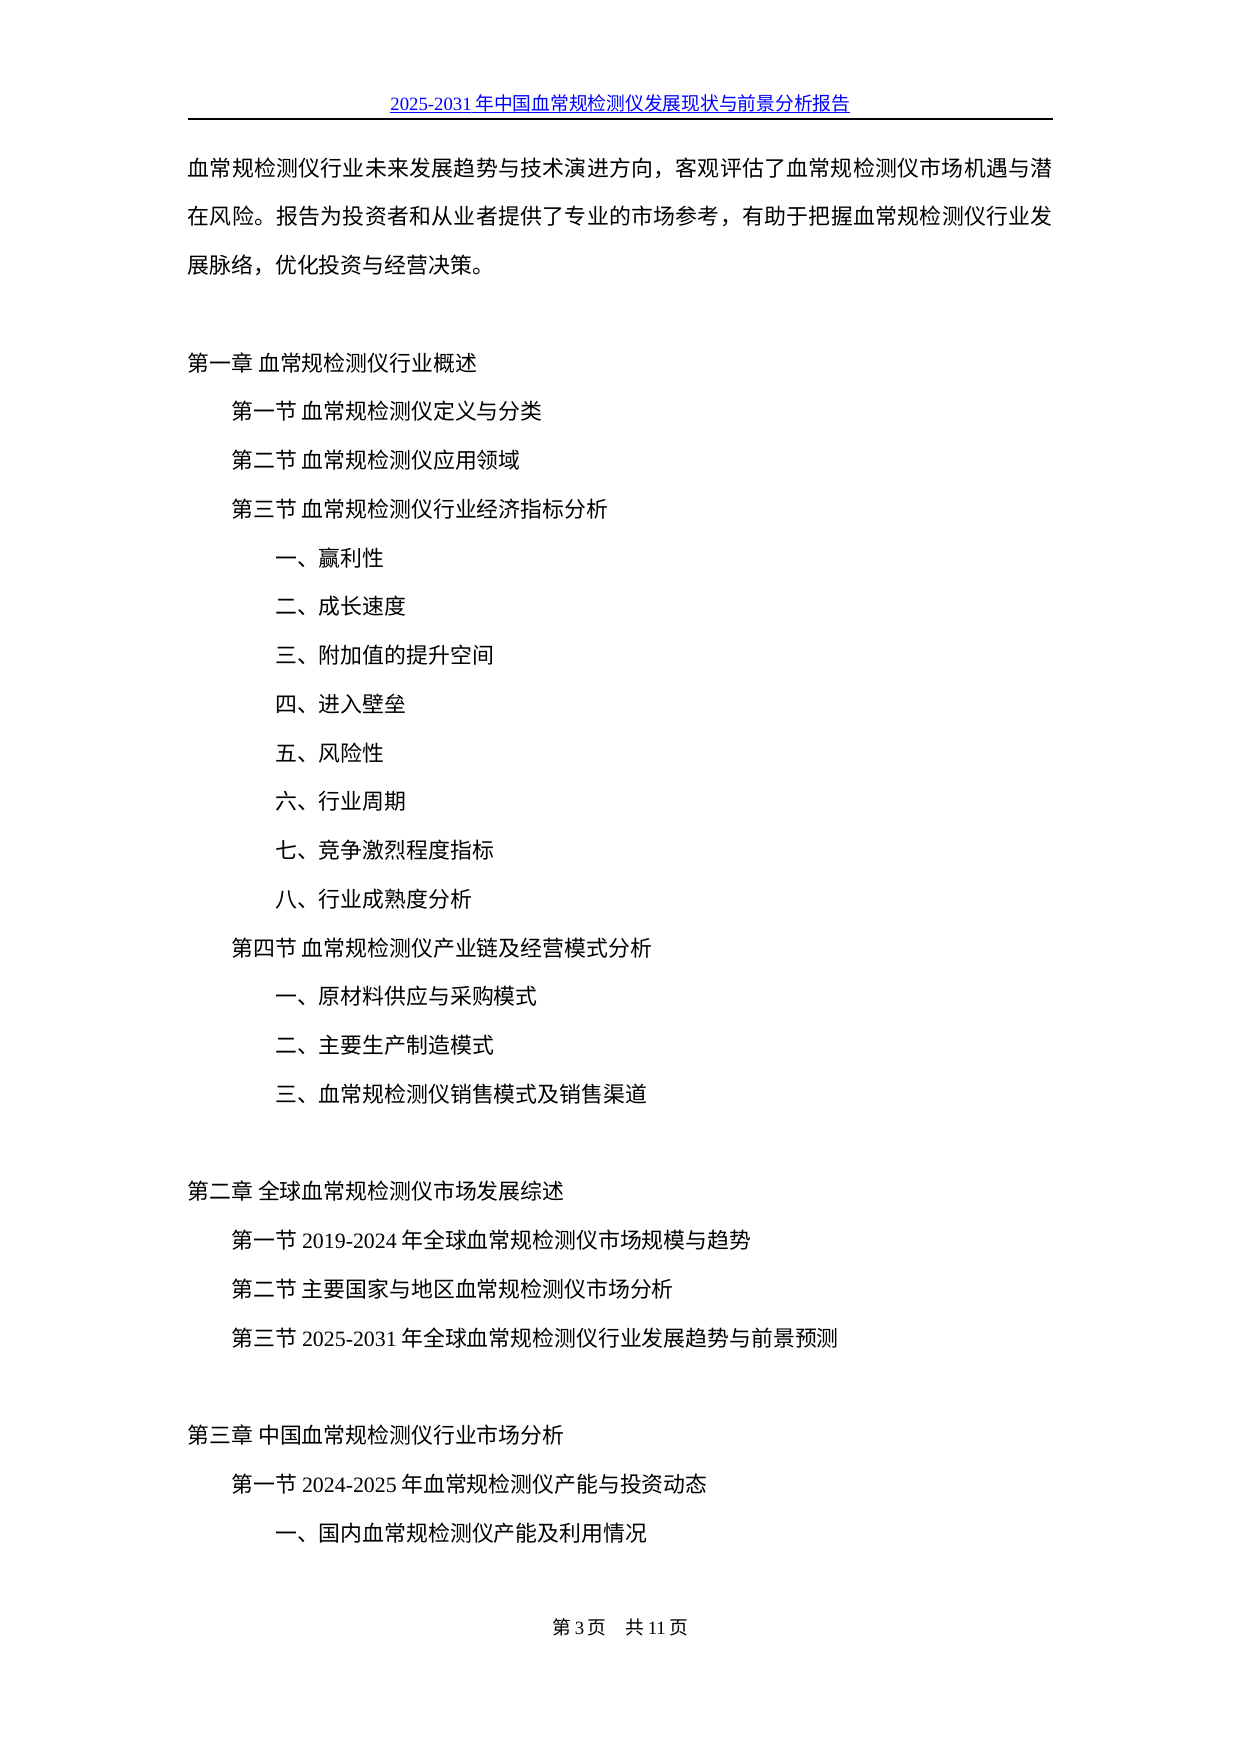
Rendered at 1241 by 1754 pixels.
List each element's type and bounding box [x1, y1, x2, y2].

text [187, 150, 1053, 1548]
